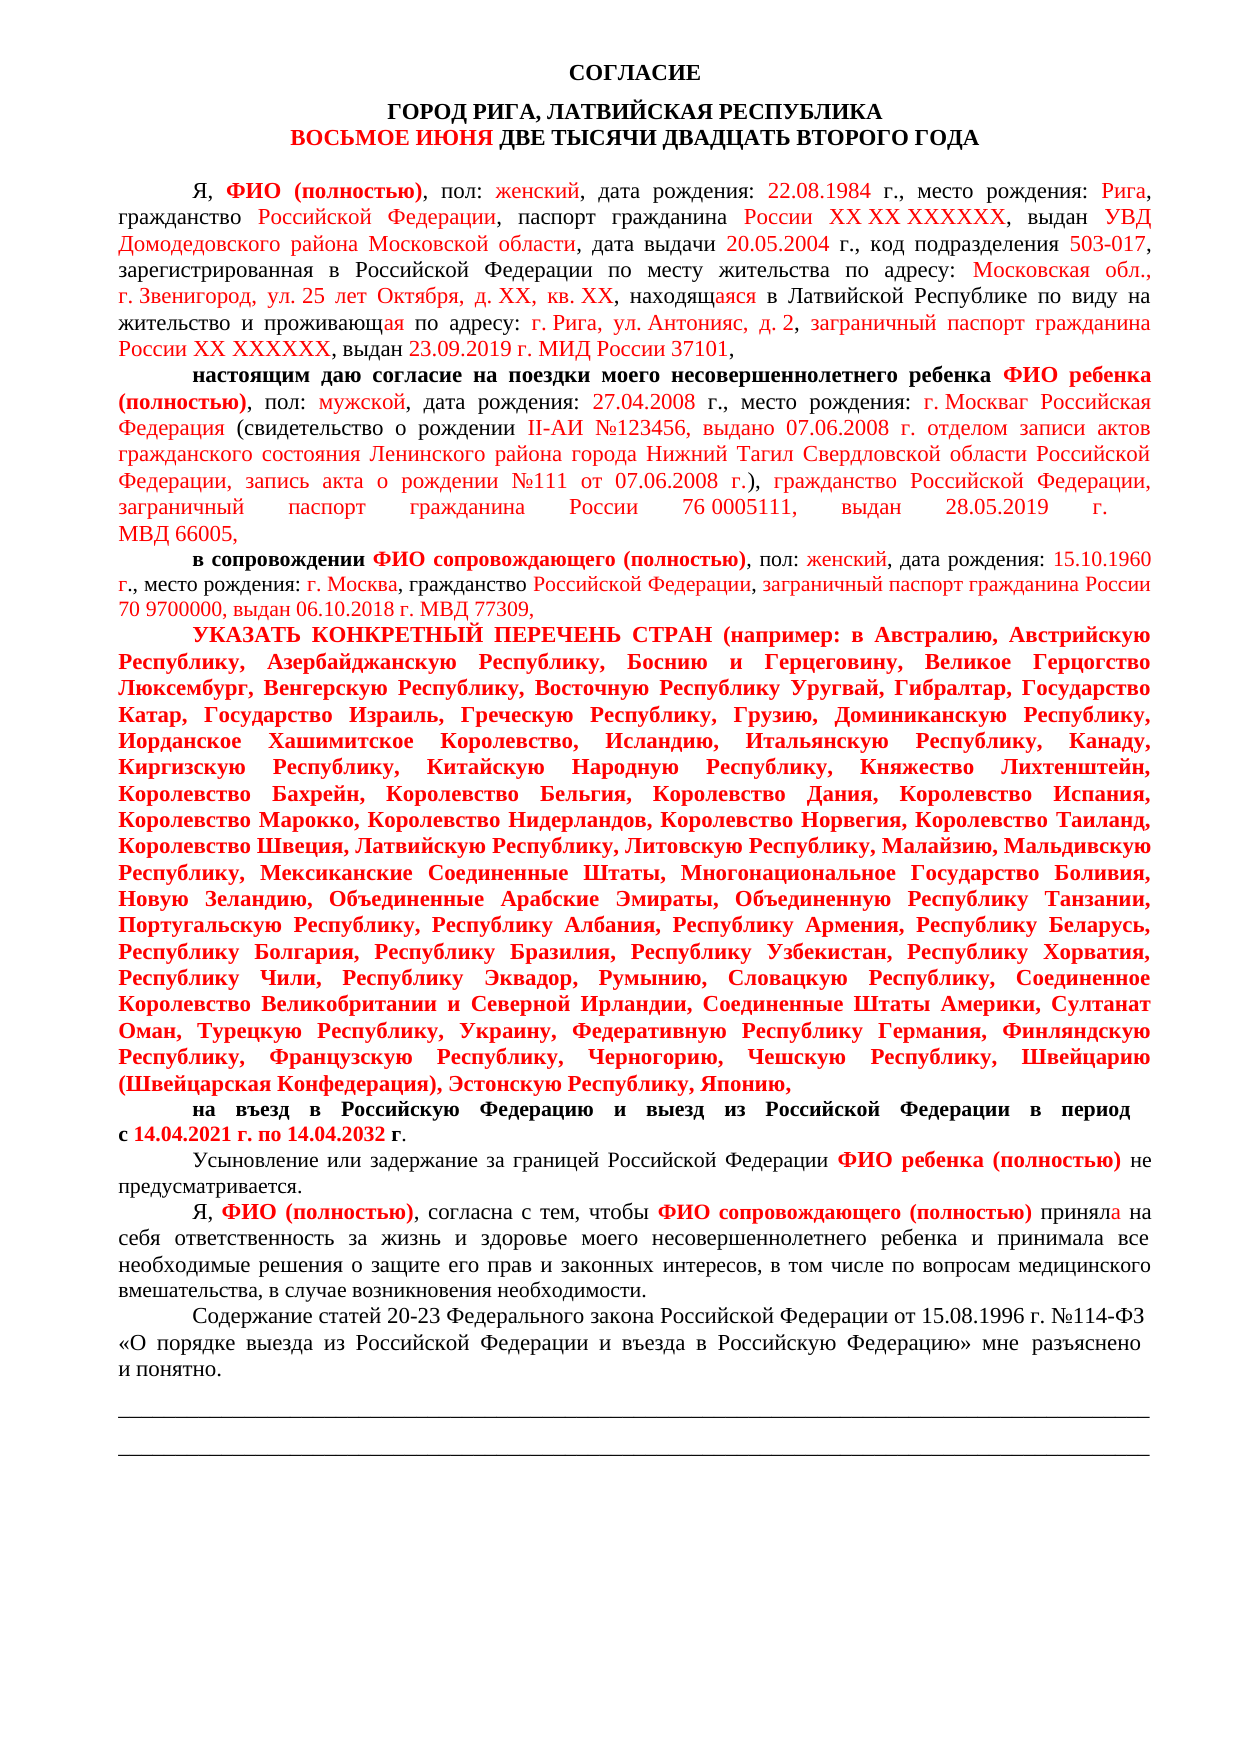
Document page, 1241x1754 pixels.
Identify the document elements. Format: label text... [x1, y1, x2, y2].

text ВОСЬМОЕ ИЮНЯ ДВЕ ТЫСЯЧИ ДВАДЦАТЬ ВТОРОГО ГОДА [118, 124, 1152, 151]
text ГОРОД РИГА, ЛАТВИЙСКАЯ РЕСПУБЛИКА [118, 98, 1152, 124]
text СОГЛАСИЕ [118, 59, 1152, 85]
text на въезд в Российскую Федерацию и выезд из Российской Федерации в период с 14.04.2021 г. по 14.04.2032 г. [118, 1096, 1152, 1146]
text Содержание статей 20-23 Федерального закона Российской Федерации от 15.08.1996 г. №114-ФЗ «О порядке выезда из Российской Федерации и въезда в Российскую Федерацию» мне разъяснено и понятно. [118, 1302, 1152, 1381]
text __________________________________________________________________________________________ [118, 1433, 1152, 1459]
text УКАЗАТЬ КОНКРЕТНЫЙ ПЕРЕЧЕНЬ СТРАН (например: в Австралию, Австрийскую Республику, Азербайджанскую Республику, Боснию и Герцеговину, Великое Герцогство Люксембург, Венгерскую Республику, Восточную Республику Уругвай, Гибралтар, Государство Катар, Государство Израиль, Греческую Республику, Грузию, Доминиканскую Республику, Иорданское Хашимитское Королевство, Исландию, Итальянскую Республику, Канаду, Киргизскую Республику, Китайскую Народную Республику, Княжество Лихтенштейн, Королевство Бахрейн, Королевство Бельгия, Королевство Дания, Королевство Испания, Королевство Марокко, Королевство Нидерландов, Королевство Норвегия, Королевство Таиланд, Королевство Швеция, Латвийскую Республику, Литовскую Республику, Малайзию, Мальдивскую Республику, Мексиканские Соединенные Штаты, Многонациональное Государство Боливия, Новую Зеландию, Объединенные Арабские Эмираты, Объединенную Республику Танзании, Португальскую Республику, Республику Албания, Республику Армения, Республику Беларусь, Республику Болгария, Республику Бразилия, Республику Узбекистан, Республику Хорватия, Республику Чили, Республику Эквадор, Румынию, Словацкую Республику, Соединенное Королевство Великобритании и Северной Ирландии, Соединенные Штаты Америки, Султанат Оман, Турецкую Республику, Украину, Федеративную Республику Германия, Финляндскую Республику, Французскую Республику, Черногорию, Чешскую Республику, Швейцарию (Швейцарская Конфедерация), Эстонскую Республику, Японию, [118, 622, 1152, 1096]
text в сопровождении ФИО сопровождающего (полностью), пол: женский, дата рождения: 15.10.1960 г., место рождения: г. Москва, гражданство Российской Федерации, заграничный паспорт гражданина России 70 9700000, выдан 06.10.2018 г. МВД 77309, [118, 546, 1152, 622]
text Я, ФИО (полностью), пол: женский, дата рождения: 22.08.1984 г., место рождения: Рига, гражданство Российской Федерации, паспорт гражданина России ХХ ХХ ХХХХХХ, выдан УВД Домодедовского района Московской области, дата выдачи 20.05.2004 г., код подразделения 503-017, зарегистрированная в Российской Федерации по месту жительства по адресу: Московская обл., г. Звенигород, ул. 25 лет Октября, д. ХХ, кв. ХХ, находящаяся в Латвийской Республике по виду на жительство и проживающая по адресу: г. Рига, ул. Антонияс, д. 2, заграничный паспорт гражданина России ХХ ХХХХХХ, выдан 23.09.2019 г. МИД России 37101, [118, 177, 1152, 361]
text Усыновление или задержание за границей Российской Федерации ФИО ребенка (полностью) не предусматривается. [118, 1146, 1152, 1198]
text Я, ФИО (полностью), согласна с тем, чтобы ФИО сопровождающего (полностью) приняла на себя ответственность за жизнь и здоровье моего несовершеннолетнего ребенка и принимала все необходимые решения о защите его прав и законных интересов, в том числе по вопросам медицинского вмешательства, в случае возникновения необходимости. [118, 1198, 1152, 1302]
text __________________________________________________________________________________________ [118, 1394, 1152, 1420]
text настоящим даю согласие на поездки моего несовершеннолетнего ребенка ФИО ребенка (полностью), пол: мужской, дата рождения: 27.04.2008 г., место рождения: г. Москваг Российская Федерация (свидетельство о рождении II-АИ №123456, выдано 07.06.2008 г. отделом записи актов гражданского состояния Ленинского района города Нижний Тагил Свердловской области Российской Федерации, запись акта о рождении №111 от 07.06.2008 г.), гражданство Российской Федерации, заграничный паспорт гражданина России 76 0005111, выдан 28.05.2019 г. МВД 66005, [118, 361, 1152, 546]
